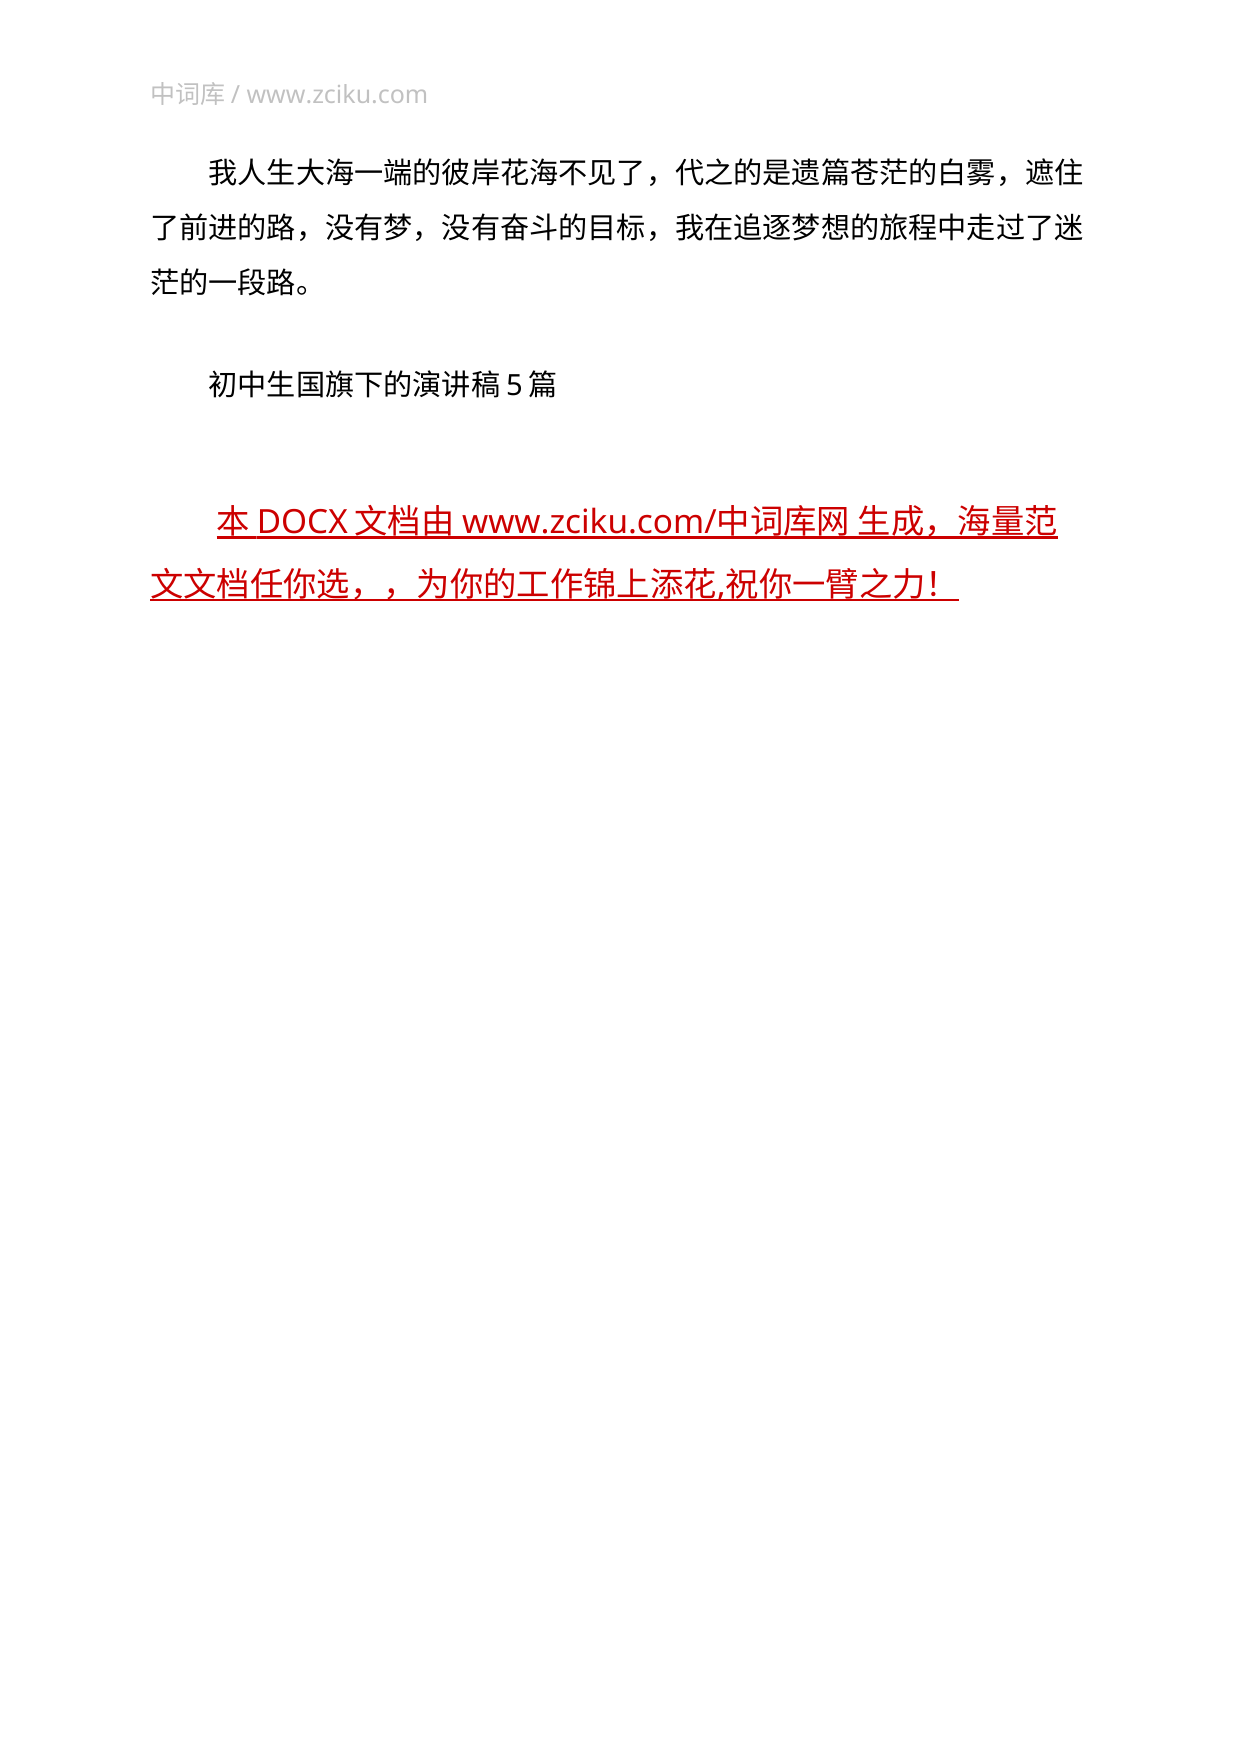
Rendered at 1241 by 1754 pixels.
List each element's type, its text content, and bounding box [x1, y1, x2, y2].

text 初中生国旗下的演讲稿5篇 [150, 362, 1090, 404]
text 本DOCX文档由 www.zciku.com/中词库网 生成，海量范文文档任你选，，为你的工作锦上添花,祝你一臂之力！ [150, 495, 1090, 606]
text 我人生大海一端的彼岸花海不见了，代之的是遗篇苍茫的白雾，遮住了前进的路，没有梦，没有奋斗的目标，我在追逐梦想的旅程中走过了迷茫的一段路。 [150, 150, 1090, 302]
